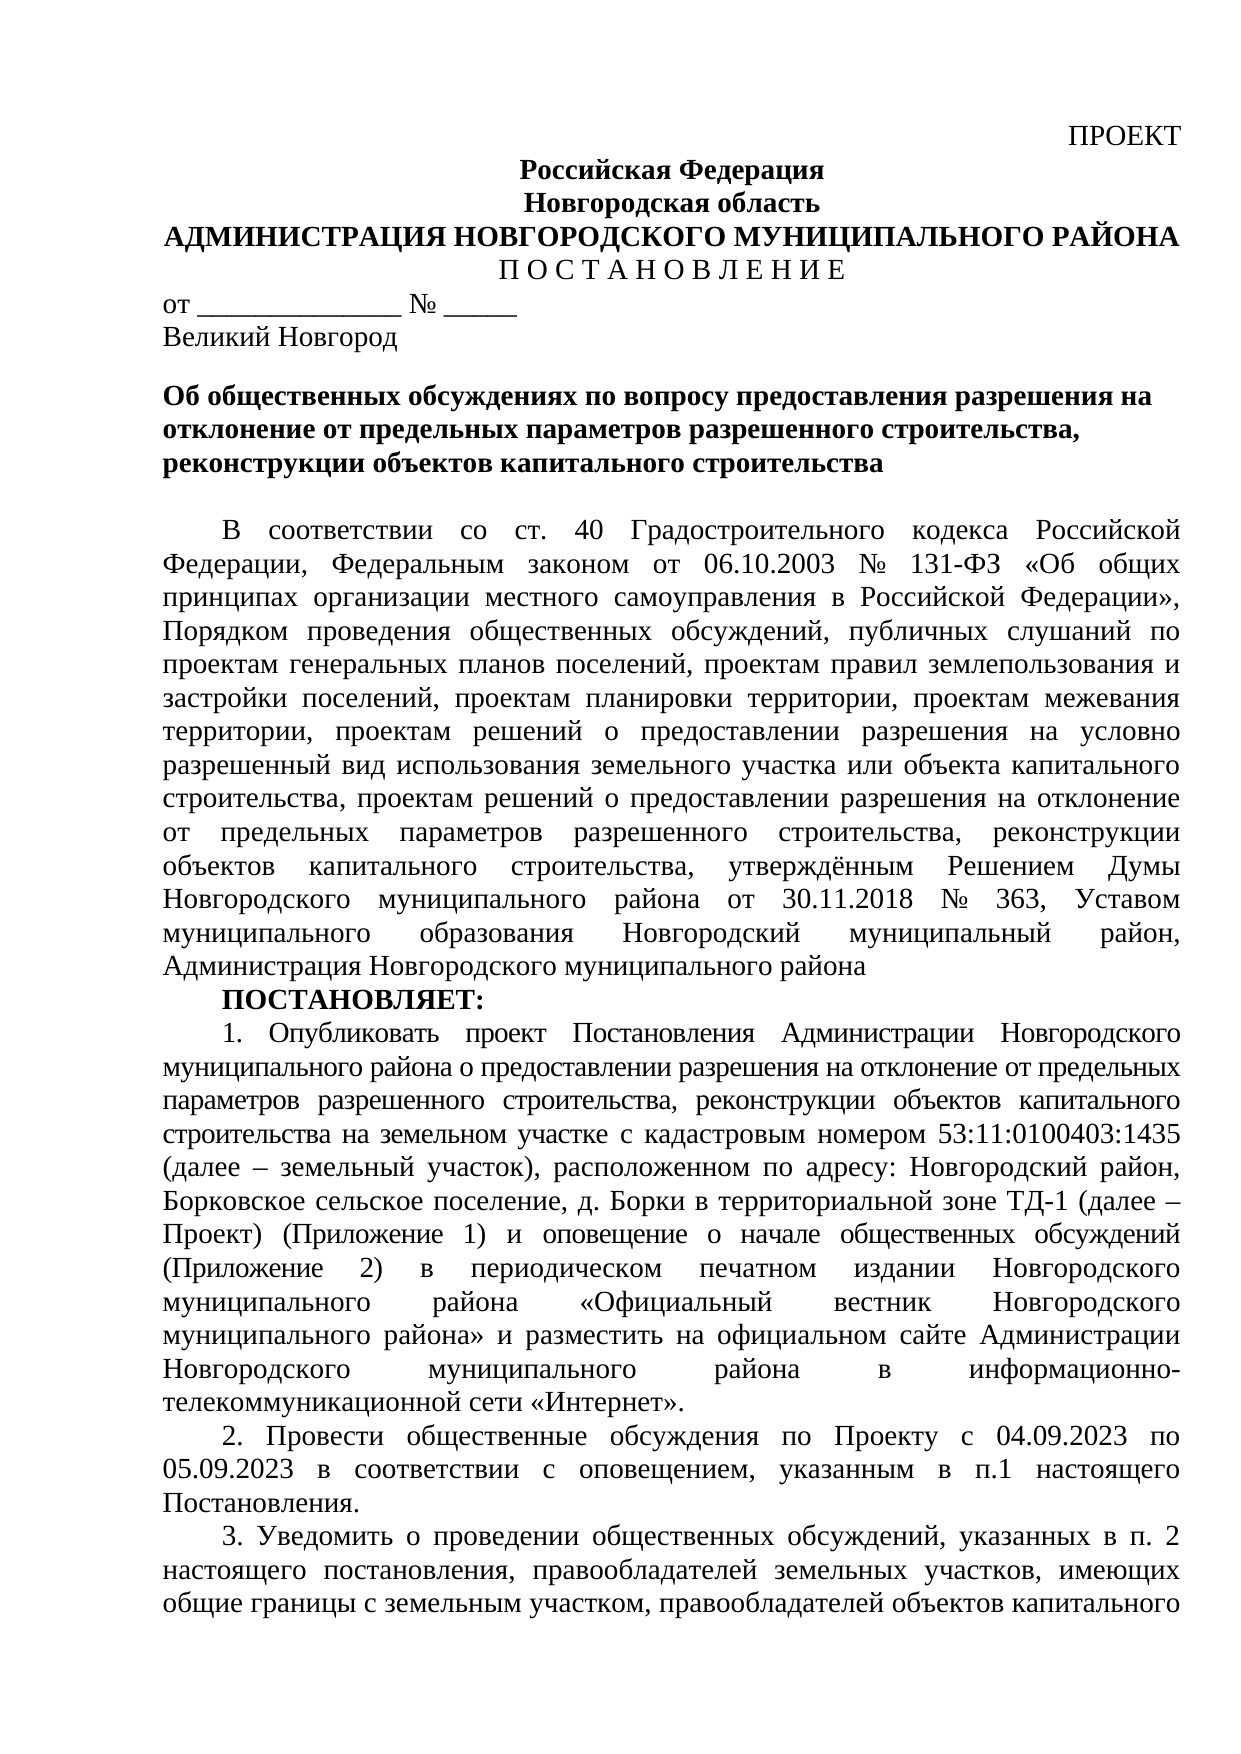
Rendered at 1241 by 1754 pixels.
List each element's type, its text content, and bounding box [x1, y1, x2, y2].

text П О С Т А Н О В Л Е Н И Е [162, 252, 1181, 286]
text Великий Новгород [162, 319, 1181, 353]
text ПОСТАНОВЛЯЕТ: [162, 982, 1181, 1015]
text 2. Провести общественные обсуждения по Проекту с 04.09.2023 по 05.09.2023 в соответствии с оповещением, указанным в п.1 настоящего Постановления. [162, 1418, 1181, 1518]
text Об общественных обсуждениях по вопросу предоставления разрешения на отклонение от предельных параметров разрешенного строительства, реконструкции объектов капитального строительства [162, 378, 1181, 479]
text 1. Опубликовать проект Постановления Администрации Новгородского муниципального района о предоставлении разрешения на отклонение от предельных параметров разрешенного строительства, реконструкции объектов капитального строительства на земельном участке с кадастровым номером 53:11:0100403:1435 (далее – земельный участок), расположенном по адресу: Новгородский район, Борковское сельское поселение, д. Борки в территориальной зоне ТД-1 (далее – Проект) (Приложение 1) и оповещение о начале общественных обсуждений (Приложение 2) в периодическом печатном издании Новгородского муниципального района «Официальный вестник Новгородского муниципального района» и разместить на официальном сайте Администрации Новгородского муниципального района в информационно-телекоммуникационной сети «Интернет». [162, 1015, 1181, 1418]
text Новгородская область [162, 185, 1181, 219]
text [162, 1518, 1181, 1619]
text от ______________ № _____ [162, 286, 1181, 319]
text В соответствии со ст. 40 Градостроительного кодекса Российской Федерации, Федеральным законом от 06.10.2003 № 131-ФЗ «Об общих принципах организации местного самоуправления в Российской Федерации», Порядком проведения общественных обсуждений, публичных слушаний по проектам генеральных планов поселений, проектам правил землепользования и застройки поселений, проектам планировки территории, проектам межевания территории, проектам решений о предоставлении разрешения на условно разрешенный вид использования земельного участка или объекта капитального строительства, проектам решений о предоставлении разрешения на отклонение от предельных параметров разрешенного строительства, реконструкции объектов капитального строительства, утверждённым Решением Думы Новгородского муниципального района от 30.11.2018 № 363, Уставом муниципального образования Новгородский муниципальный район, Администрация Новгородского муниципального района [162, 512, 1181, 982]
text ПРОЕКТ [162, 118, 1181, 152]
text Российская Федерация [162, 152, 1181, 185]
text АДМИНИСТРАЦИЯ НОВГОРОДСКОГО МУНИЦИПАЛЬНОГО РАЙОНА [162, 219, 1181, 252]
